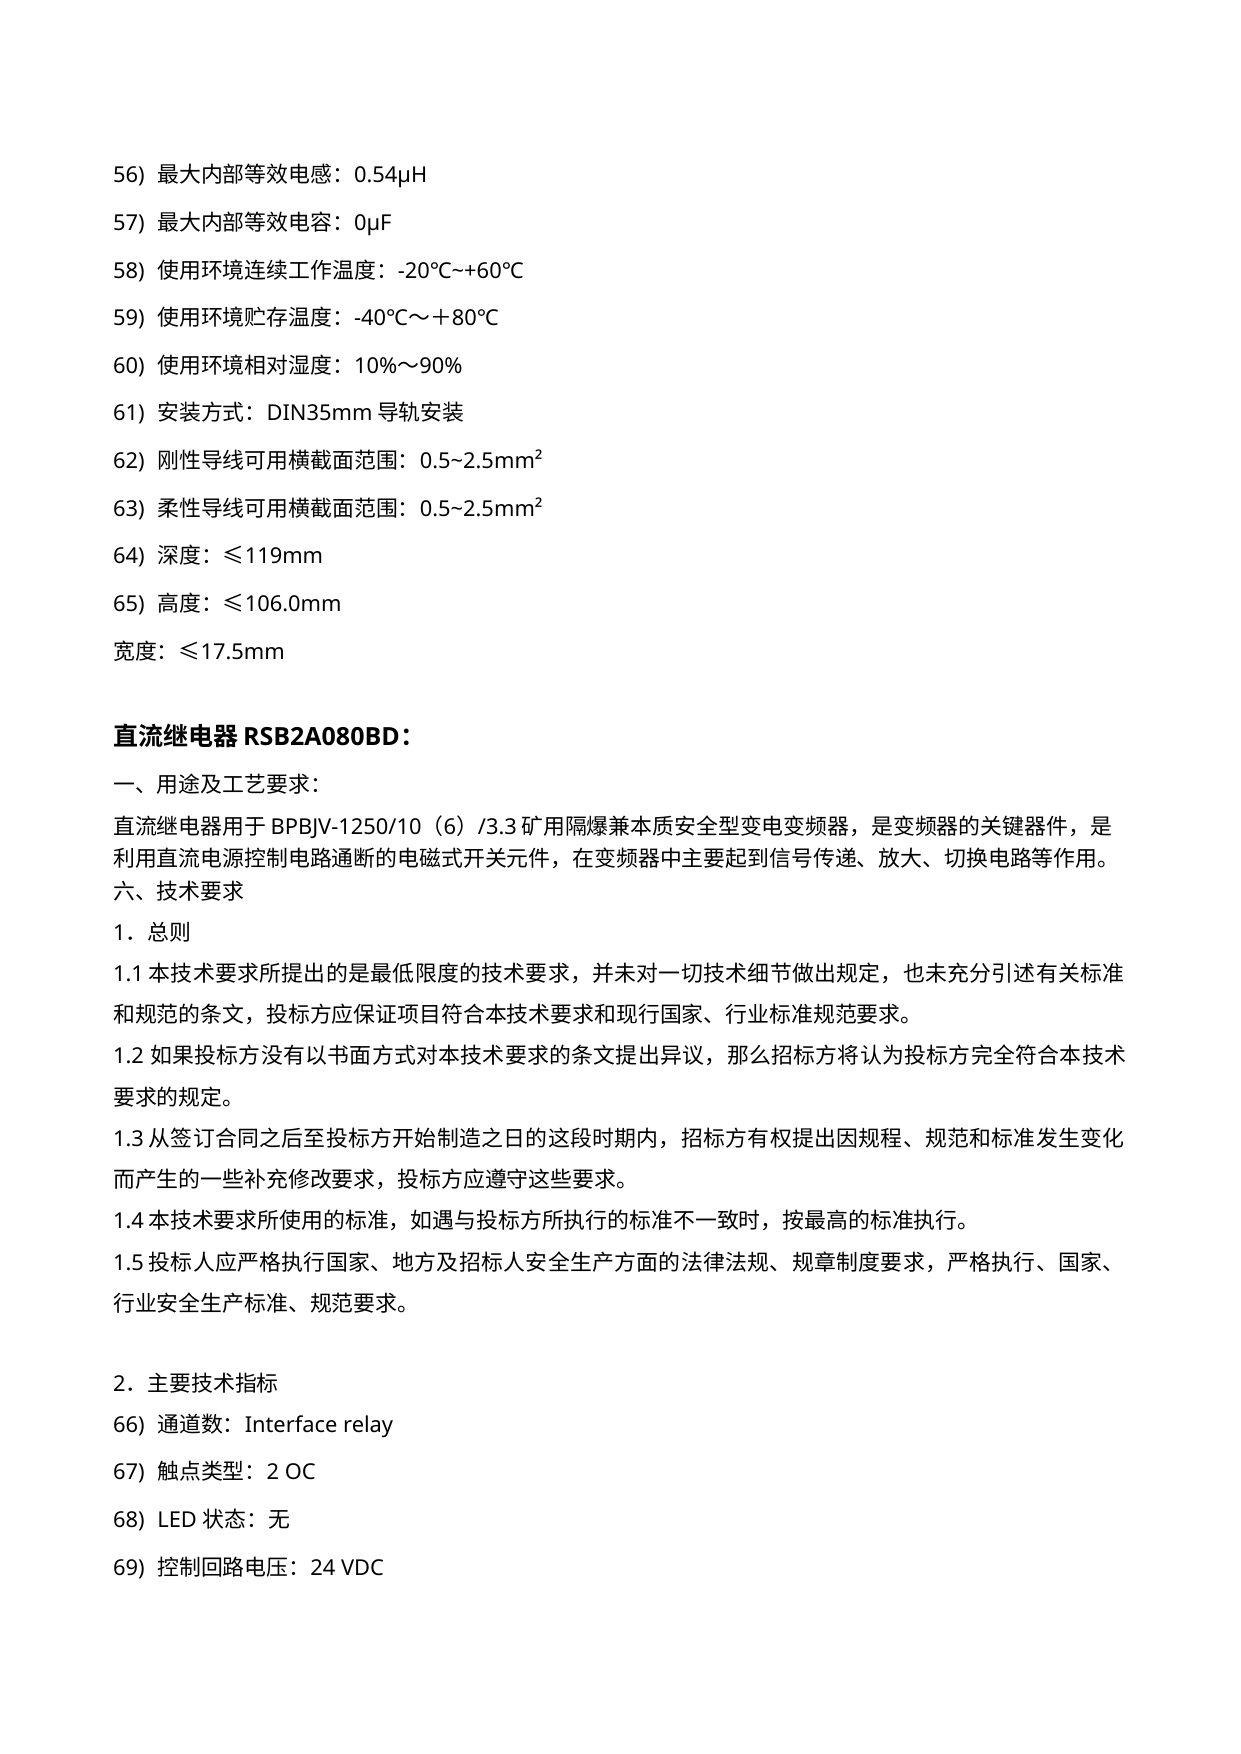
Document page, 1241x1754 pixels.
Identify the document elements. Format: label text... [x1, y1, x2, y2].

list 深度：≤119mm [113, 538, 1127, 570]
list 通道数：Interface relay [113, 1407, 1127, 1438]
list LED 状态：无 [113, 1502, 1127, 1534]
list 刚性导线可用横截面范围：0.5~2.5mm² [113, 443, 1127, 475]
list 技术要求 [113, 874, 1127, 905]
list 使用环境相对湿度：10%～90% [113, 348, 1127, 379]
list 最大内部等效电容：0μF [113, 205, 1127, 237]
text 1.3从签订合同之后至投标方开始制造之日的这段时期内，招标方有权提出因规程、规范和标准发生变化而产生的一些补充修改要求，投标方应遵守这些要求。 [113, 1121, 1127, 1194]
list 使用环境贮存温度：-40℃～＋80℃ [113, 300, 1127, 332]
text 1.5投标人应严格执行国家、地方及招标人安全生产方面的法律法规、规章制度要求，严格执行、国家、行业安全生产标准、规范要求。 [113, 1244, 1127, 1317]
list 控制回路电压：24 VDC [113, 1549, 1127, 1581]
text 1.2 如果投标方没有以书面方式对本技术要求的条文提出异议，那么招标方将认为投标方完全符合本技术要求的规定。 [113, 1038, 1127, 1111]
list 最大内部等效电感：0.54μH [113, 157, 1127, 189]
text 一、用途及工艺要求： [113, 767, 1127, 799]
text 1.1本技术要求所提出的是最低限度的技术要求，并未对一切技术细节做出规定，也未充分引述有关标准和规范的条文，投标方应保证项目符合本技术要求和现行国家、行业标准规范要求。 [113, 956, 1127, 1029]
text 2．主要技术指标 [113, 1366, 1127, 1397]
text 宽度：≤17.5mm [113, 633, 1127, 666]
list 安装方式：DIN35mm导轨安装 [113, 395, 1127, 427]
list 柔性导线可用横截面范围：0.5~2.5mm² [113, 491, 1127, 522]
list 触点类型：2 OC [113, 1454, 1127, 1486]
text 1．总则 [113, 915, 1127, 947]
list 高度：≤106.0mm [113, 586, 1127, 618]
list 使用环境连续工作温度：-20℃~+60℃ [113, 253, 1127, 284]
text 直流继电器RSB2A080BD： [113, 702, 1127, 767]
text 直流继电器用于BPBJV-1250/10（6）/3.3矿用隔爆兼本质安全型变电变频器，是变频器的关键器件，是利用直流电源控制电路通断的电磁式开关元件，在变频器中主要起到信号传递、放大、切换电路等作用。 [113, 808, 1127, 874]
text 1.4本技术要求所使用的标准，如遇与投标方所执行的标准不一致时，按最高的标准执行。 [113, 1203, 1127, 1235]
